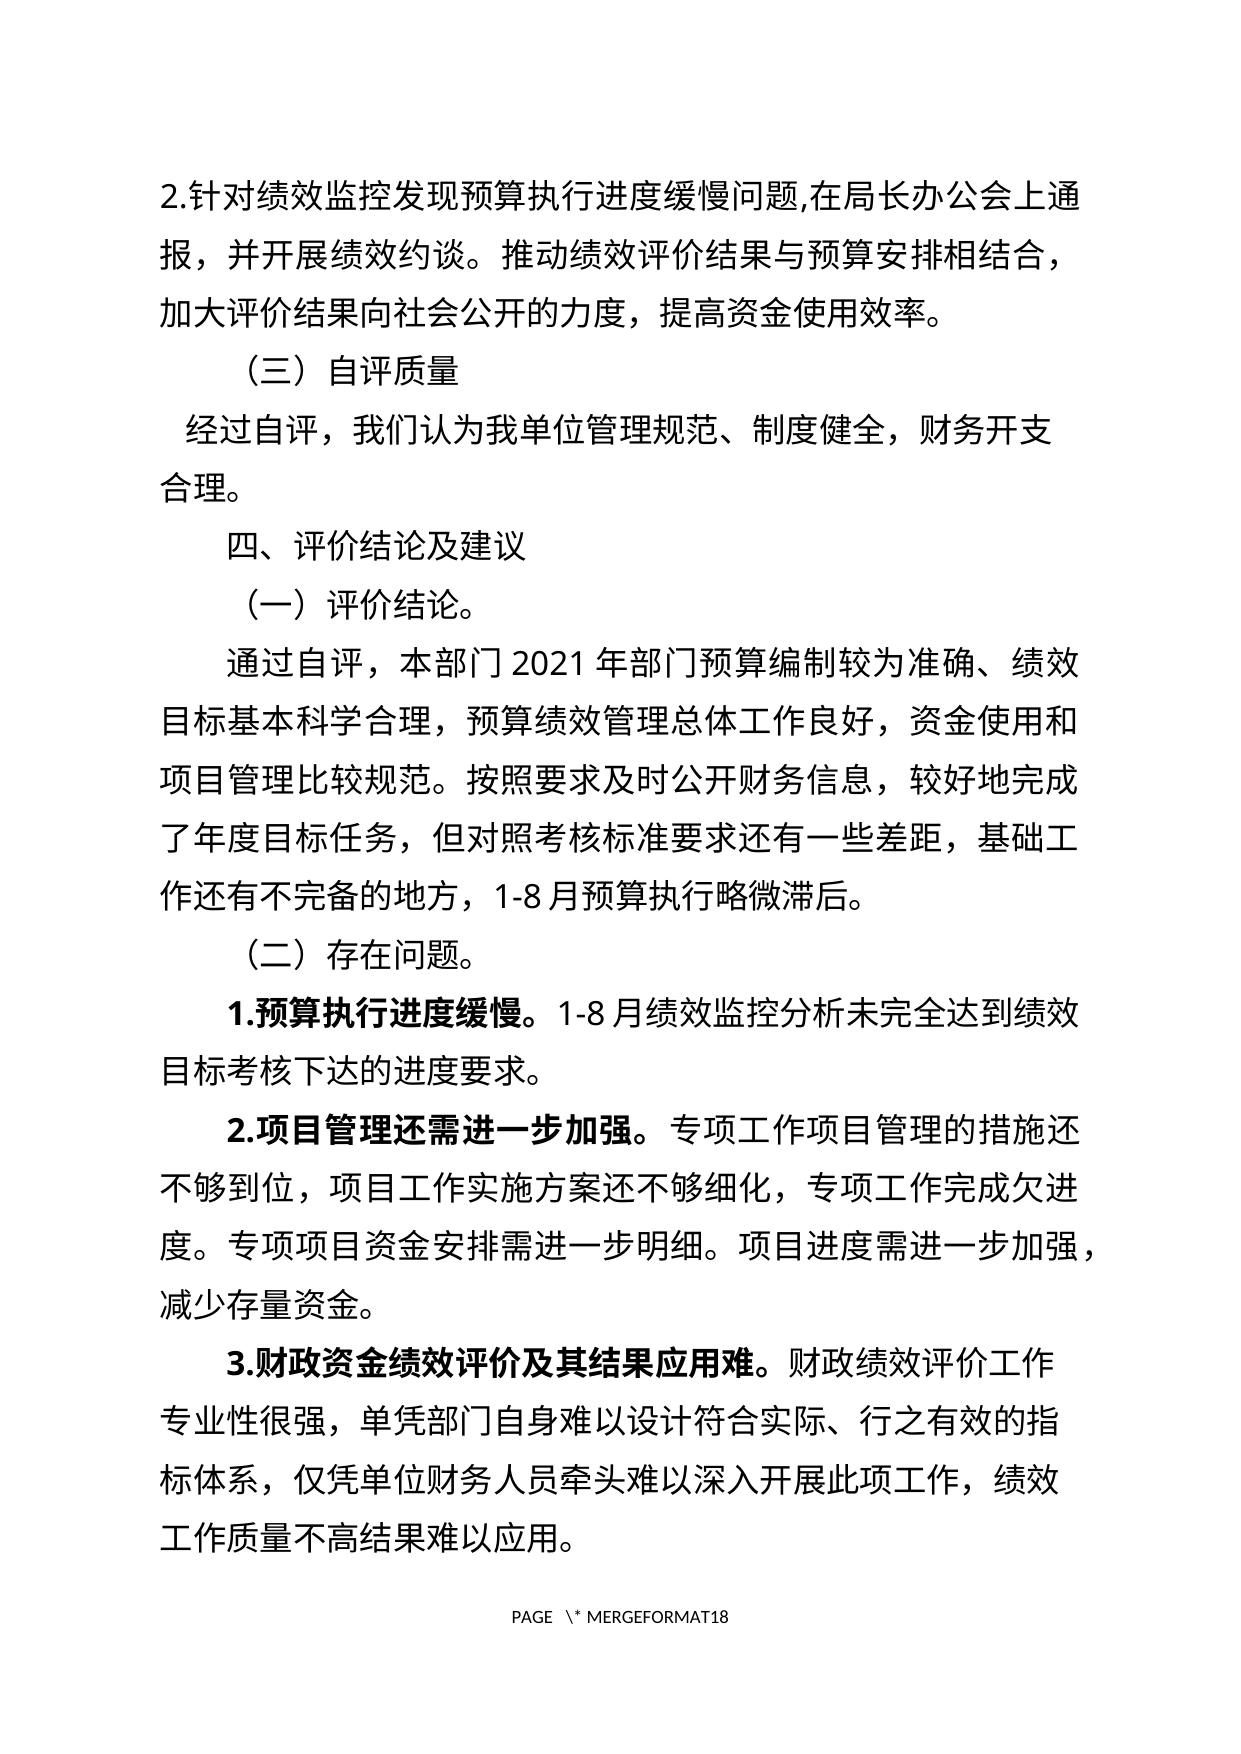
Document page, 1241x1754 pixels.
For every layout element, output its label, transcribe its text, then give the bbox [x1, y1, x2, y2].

text （二）存在问题。 [159, 920, 1081, 979]
list 自评质量 [159, 337, 1081, 395]
text 3.财政资金绩效评价及其结果应用难。财政绩效评价工作专业性很强，单凭部门自身难以设计符合实际、行之有效的指标体系，仅凭单位财务人员牵头难以深入开展此项工作，绩效工作质量不高结果难以应用。 [159, 1329, 1081, 1562]
text 2.项目管理还需进一步加强。专项工作项目管理的措施还不够到位，项目工作实施方案还不够细化，专项工作完成欠进度。专项项目资金安排需进一步明细。项目进度需进一步加强，减少存量资金。 [159, 1095, 1081, 1329]
text 1.预算执行进度缓慢。1-8月绩效监控分析未完全达到绩效目标考核下达的进度要求。 [159, 979, 1081, 1095]
text 通过自评，本部门2021年部门预算编制较为准确、绩效目标基本科学合理，预算绩效管理总体工作良好，资金使用和项目管理比较规范。按照要求及时公开财务信息，较好地完成了年度目标任务，但对照考核标准要求还有一些差距，基础工作还有不完备的地方，1-8月预算执行略微滞后。 [159, 629, 1081, 920]
text 2.针对绩效监控发现预算执行进度缓慢问题,在局长办公会上通报，并开展绩效约谈。推动绩效评价结果与预算安排相结合，加大评价结果向社会公开的力度，提高资金使用效率。 [159, 162, 1081, 337]
text 经过自评，我们认为我单位管理规范、制度健全，财务开支合理。 [159, 395, 1081, 512]
text （一）评价结论。 [159, 570, 1081, 629]
text 四、评价结论及建议 [159, 512, 1081, 570]
